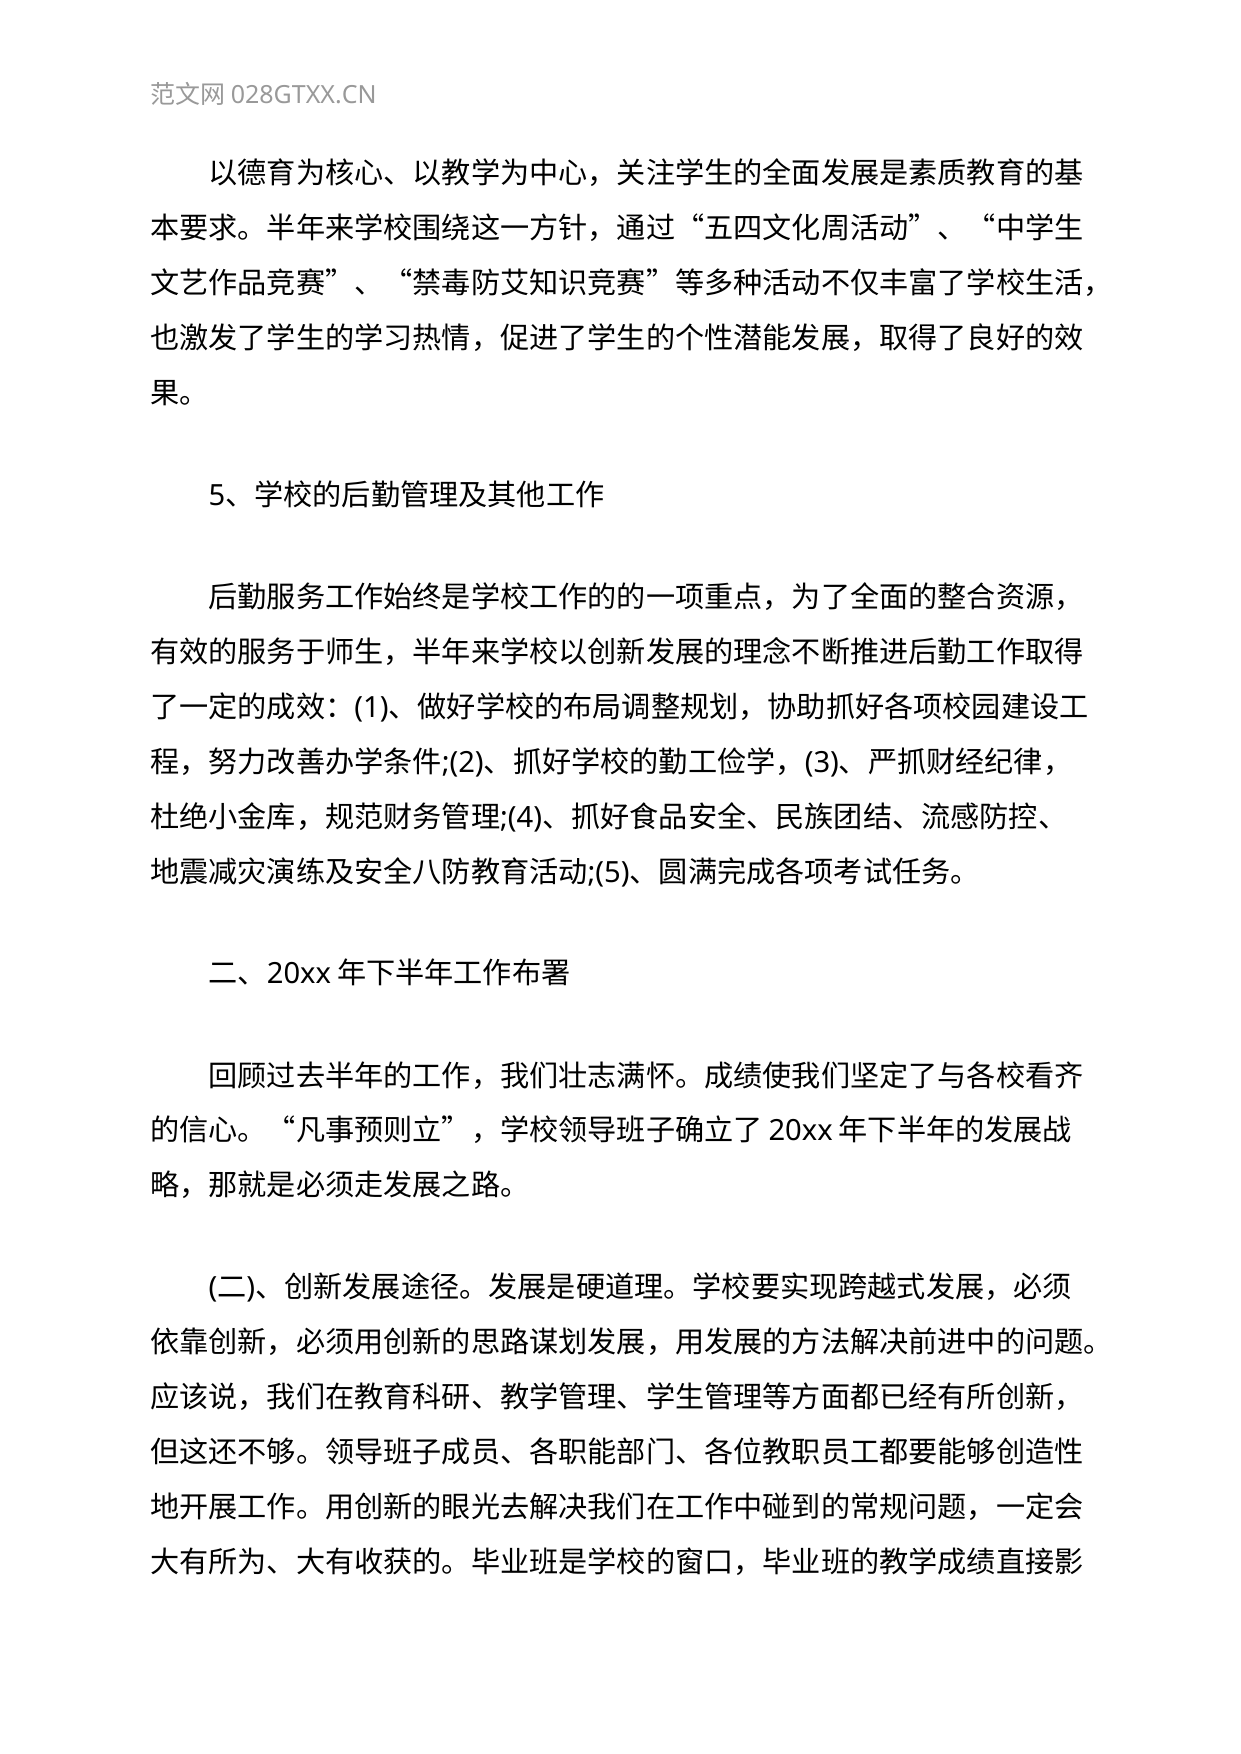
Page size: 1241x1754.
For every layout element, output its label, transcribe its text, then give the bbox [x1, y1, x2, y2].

text 二、20xx年下半年工作布署 [150, 950, 1090, 992]
text 5、学校的后勤管理及其他工作 [150, 471, 1090, 514]
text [150, 1264, 1090, 1581]
text 回顾过去半年的工作，我们壮志满怀。成绩使我们坚定了与各校看齐的信心。“凡事预则立”，学校领导班子确立了20xx年下半年的发展战略，那就是必须走发展之路。 [150, 1052, 1090, 1204]
text 以德育为核心、以教学为中心，关注学生的全面发展是素质教育的基本要求。半年来学校围绕这一方针，通过“五四文化周活动”、“中学生文艺作品竞赛”、“禁毒防艾知识竞赛”等多种活动不仅丰富了学校生活，也激发了学生的学习热情，促进了学生的个性潜能发展，取得了良好的效果。 [150, 150, 1090, 412]
text 后勤服务工作始终是学校工作的的一项重点，为了全面的整合资源，有效的服务于师生，半年来学校以创新发展的理念不断推进后勤工作取得了一定的成效：(1)、做好学校的布局调整规划，协助抓好各项校园建设工程，努力改善办学条件;(2)、抓好学校的勤工俭学，(3)、严抓财经纪律，杜绝小金库，规范财务管理;(4)、抓好食品安全、民族团结、流感防控、地震减灾演练及安全八防教育活动;(5)、圆满完成各项考试任务。 [150, 573, 1090, 891]
